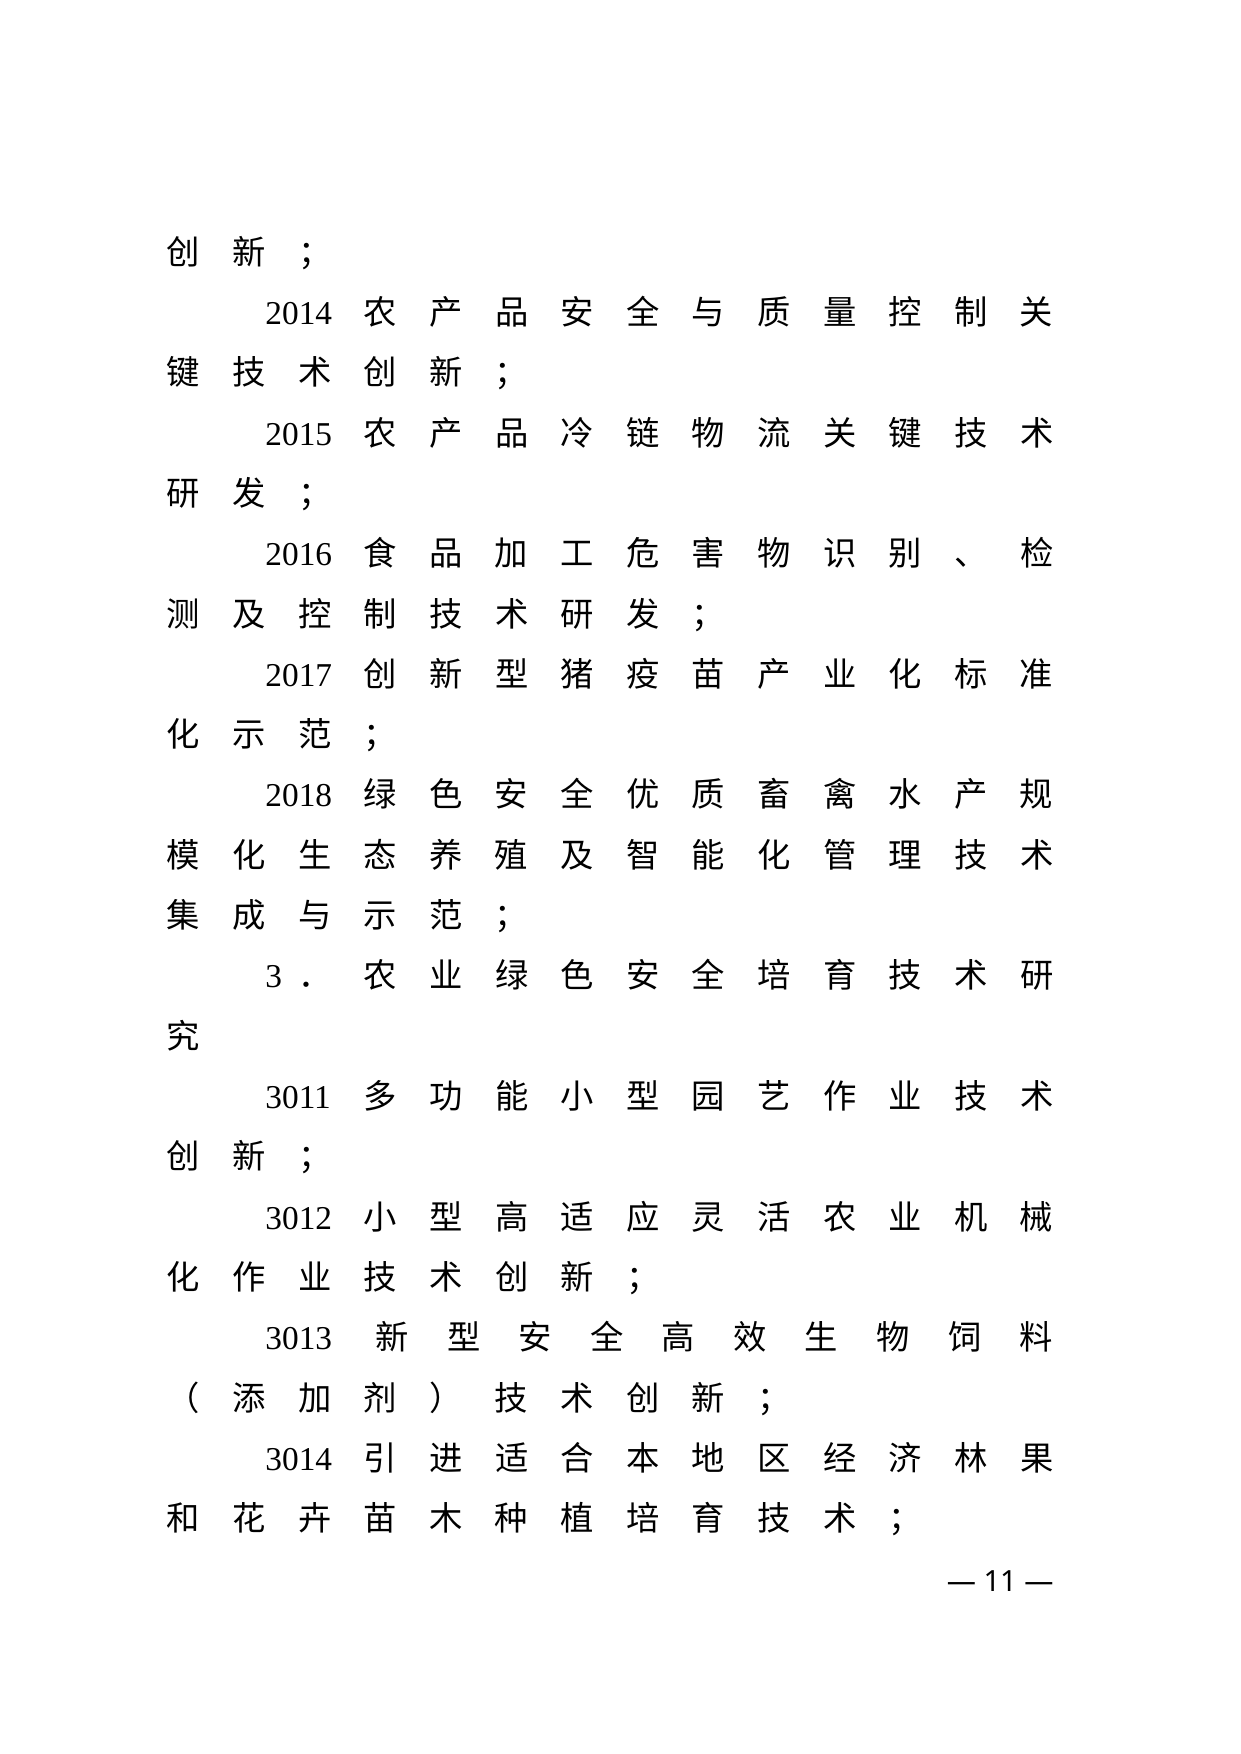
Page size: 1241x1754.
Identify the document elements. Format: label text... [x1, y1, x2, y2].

text 3014 引进适合本地区经济林果和花卉苗木种植培育技术； [167, 1426, 1085, 1546]
text 2018 绿色安全优质畜禽水产规模化生态养殖及智能化管理技术集成与示范； [167, 762, 1085, 943]
text 2016 食品加工危害物识别、检测及控制技术研发； [167, 521, 1085, 642]
text 2015 农产品冷链物流关键技术研发； [167, 400, 1085, 521]
text 3012 小型高适应灵活农业机械化作业技术创新； [167, 1184, 1085, 1305]
text 2017 创新型猪疫苗产业化标准化示范； [167, 642, 1085, 762]
text 3011 多功能小型园艺作业技术创新； [167, 1064, 1085, 1184]
text 2014 农产品安全与质量控制关键技术创新； [167, 280, 1085, 400]
text 3013 新型安全高效生物饲料（添加剂）技术创新； [167, 1305, 1085, 1426]
text 3．农业绿色安全培育技术研究 [167, 943, 1085, 1064]
text 2013 农产品生物保鲜关键技术创新； [167, 219, 1085, 280]
